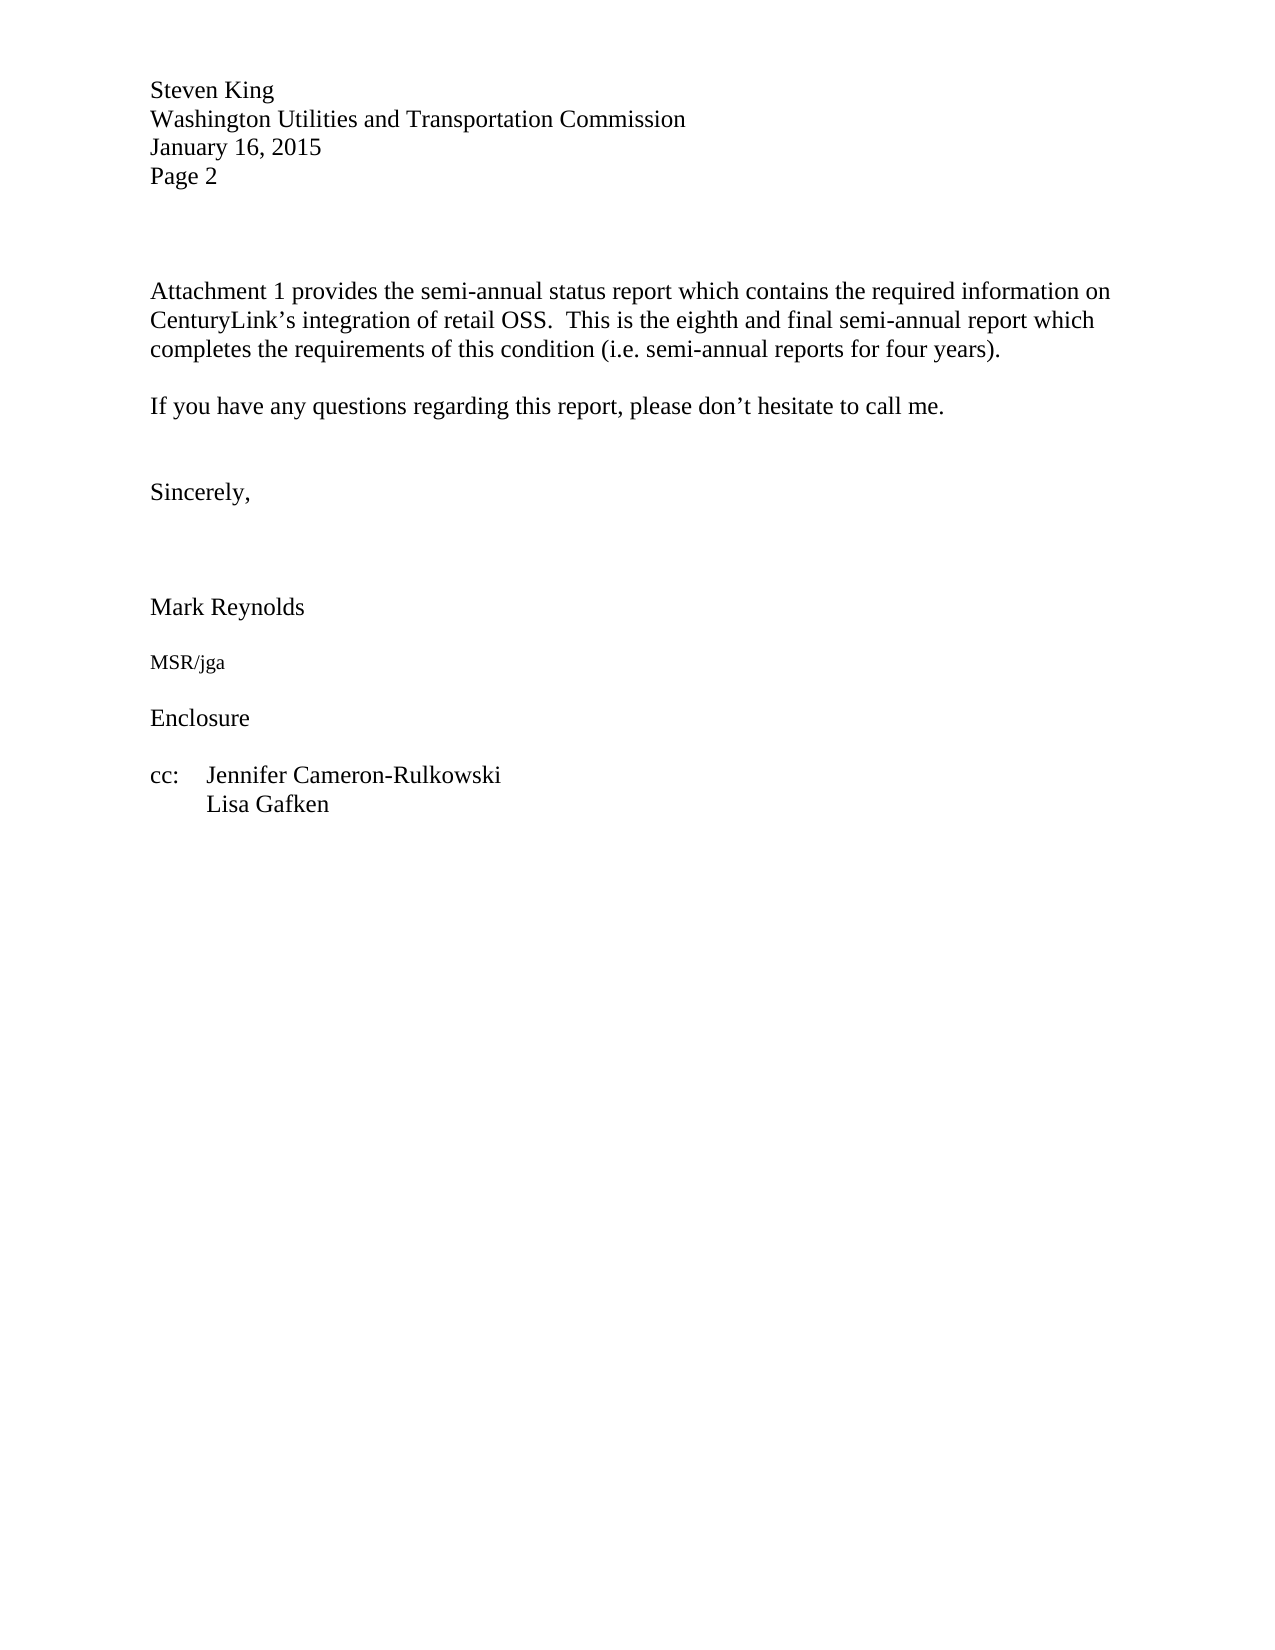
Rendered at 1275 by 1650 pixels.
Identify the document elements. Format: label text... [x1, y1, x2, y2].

text Enclosure [150, 703, 1125, 732]
text cc: Jennifer Cameron-Rulkowski [150, 760, 1125, 789]
text Attachment 1 provides the semi-annual status report which contains the required information on CenturyLink’s integration of retail OSS. This is the eighth and final semi-annual report which completes the requirements of this condition (i.e. semi-annual reports for four years). [150, 276, 1125, 362]
text If you have any questions regarding this report, please don’t hesitate to call me. [150, 391, 1125, 420]
text MSR/jga [150, 650, 1125, 674]
text Sincerely, [150, 477, 1125, 506]
text Mark Reynolds [150, 592, 1125, 621]
text Lisa Gafken [150, 789, 1125, 818]
